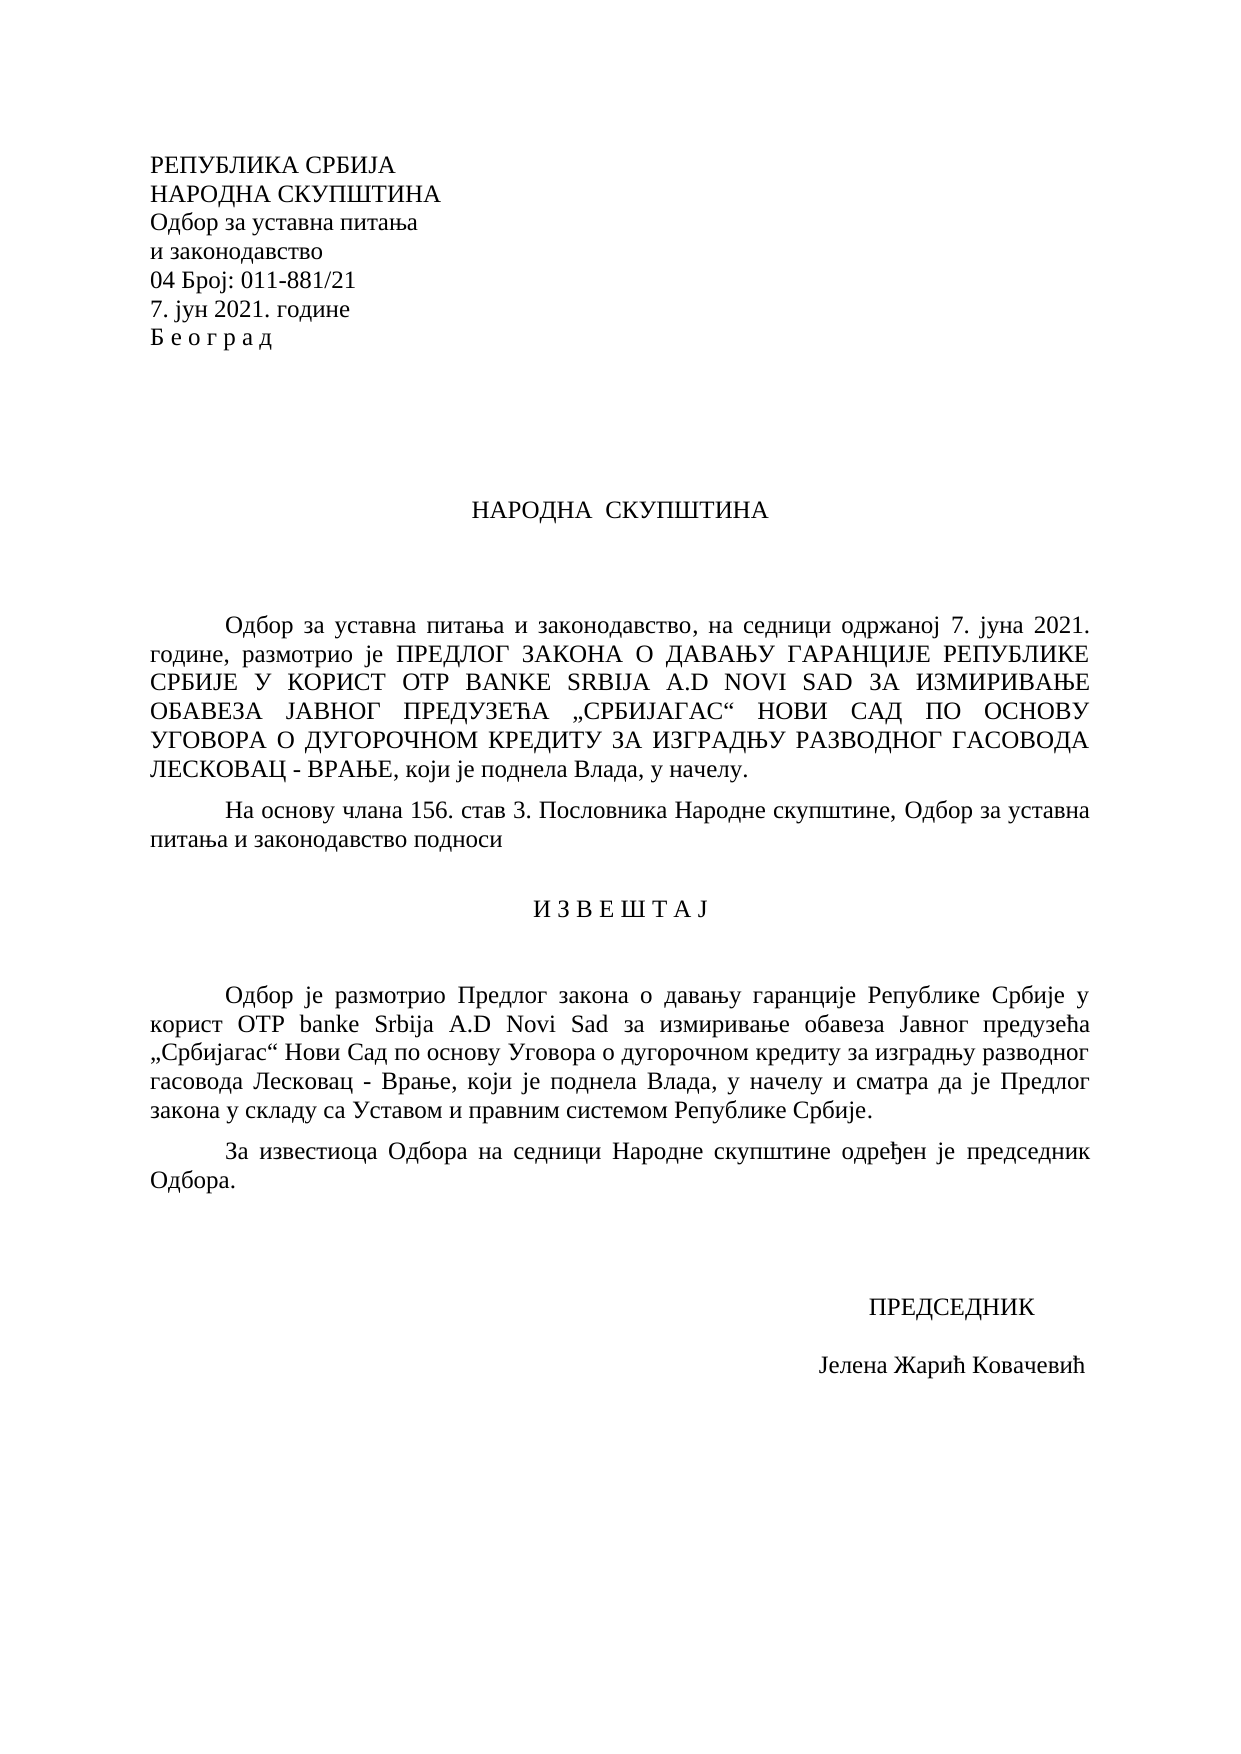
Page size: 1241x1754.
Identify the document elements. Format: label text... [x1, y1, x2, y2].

text Б е о г р а д [150, 322, 1090, 351]
text 7. јун 2021. године [150, 294, 1090, 322]
text 04 Број: 011-881/21 [150, 265, 1090, 294]
text И З В Е Ш Т А Ј [150, 894, 1090, 922]
text НАРОДНА СКУПШТИНА [150, 179, 1090, 207]
text Јелена Жарић Ковачевић [150, 1350, 1090, 1379]
text За известиоца Одбора на седници Народне скупштине одређен је председник Одбора. [150, 1136, 1090, 1194]
text НАРОДНА СКУПШТИНА [150, 495, 1090, 524]
text и законодавство [150, 236, 1090, 265]
text ПРЕДСЕДНИК [150, 1292, 1090, 1321]
text РЕПУБЛИКА СРБИЈА [150, 150, 1090, 179]
text На основу члана 156. став 3. Пословника Народне скупштине, Одбор за уставна питања и законодавство подноси [150, 795, 1090, 852]
text Одбор је размотрио Предлог закона о давању гаранције Републике Србије у корист OTP banke Srbija A.D Novi Sad за измиривање обавеза Јавног предузећа „Србијагас“ Нови Сад по основу Уговора о дугорочном кредиту за изградњу разводног гасовода Лесковац - Врање, који је поднела Влада, у начелу и сматра да је Предлог закона у складу са Уставом и правним системом Републике Србије. [150, 980, 1090, 1124]
text Одбор за уставна питања и законодавство, на седници одржаној 7. јуна 2021. године, размотрио је ПРЕДЛОГ ЗАКОНА О ДАВАЊУ ГАРАНЦИЈЕ РЕПУБЛИКЕ СРБИЈЕ У КОРИСТ OTP BANKE SRBIJA A.D NOVI SAD ЗА ИЗМИРИВАЊЕ ОБАВЕЗА ЈАВНОГ ПРЕДУЗЕЋА „СРБИЈАГАС“ НОВИ САД ПО ОСНОВУ УГОВОРА О ДУГОРОЧНОМ КРЕДИТУ ЗА ИЗГРАДЊУ РАЗВОДНОГ ГАСОВОДА ЛЕСКОВАЦ - ВРАЊЕ, који је поднела Влада, у начелу. [150, 610, 1090, 782]
text Одбор за уставна питања [150, 207, 1090, 236]
